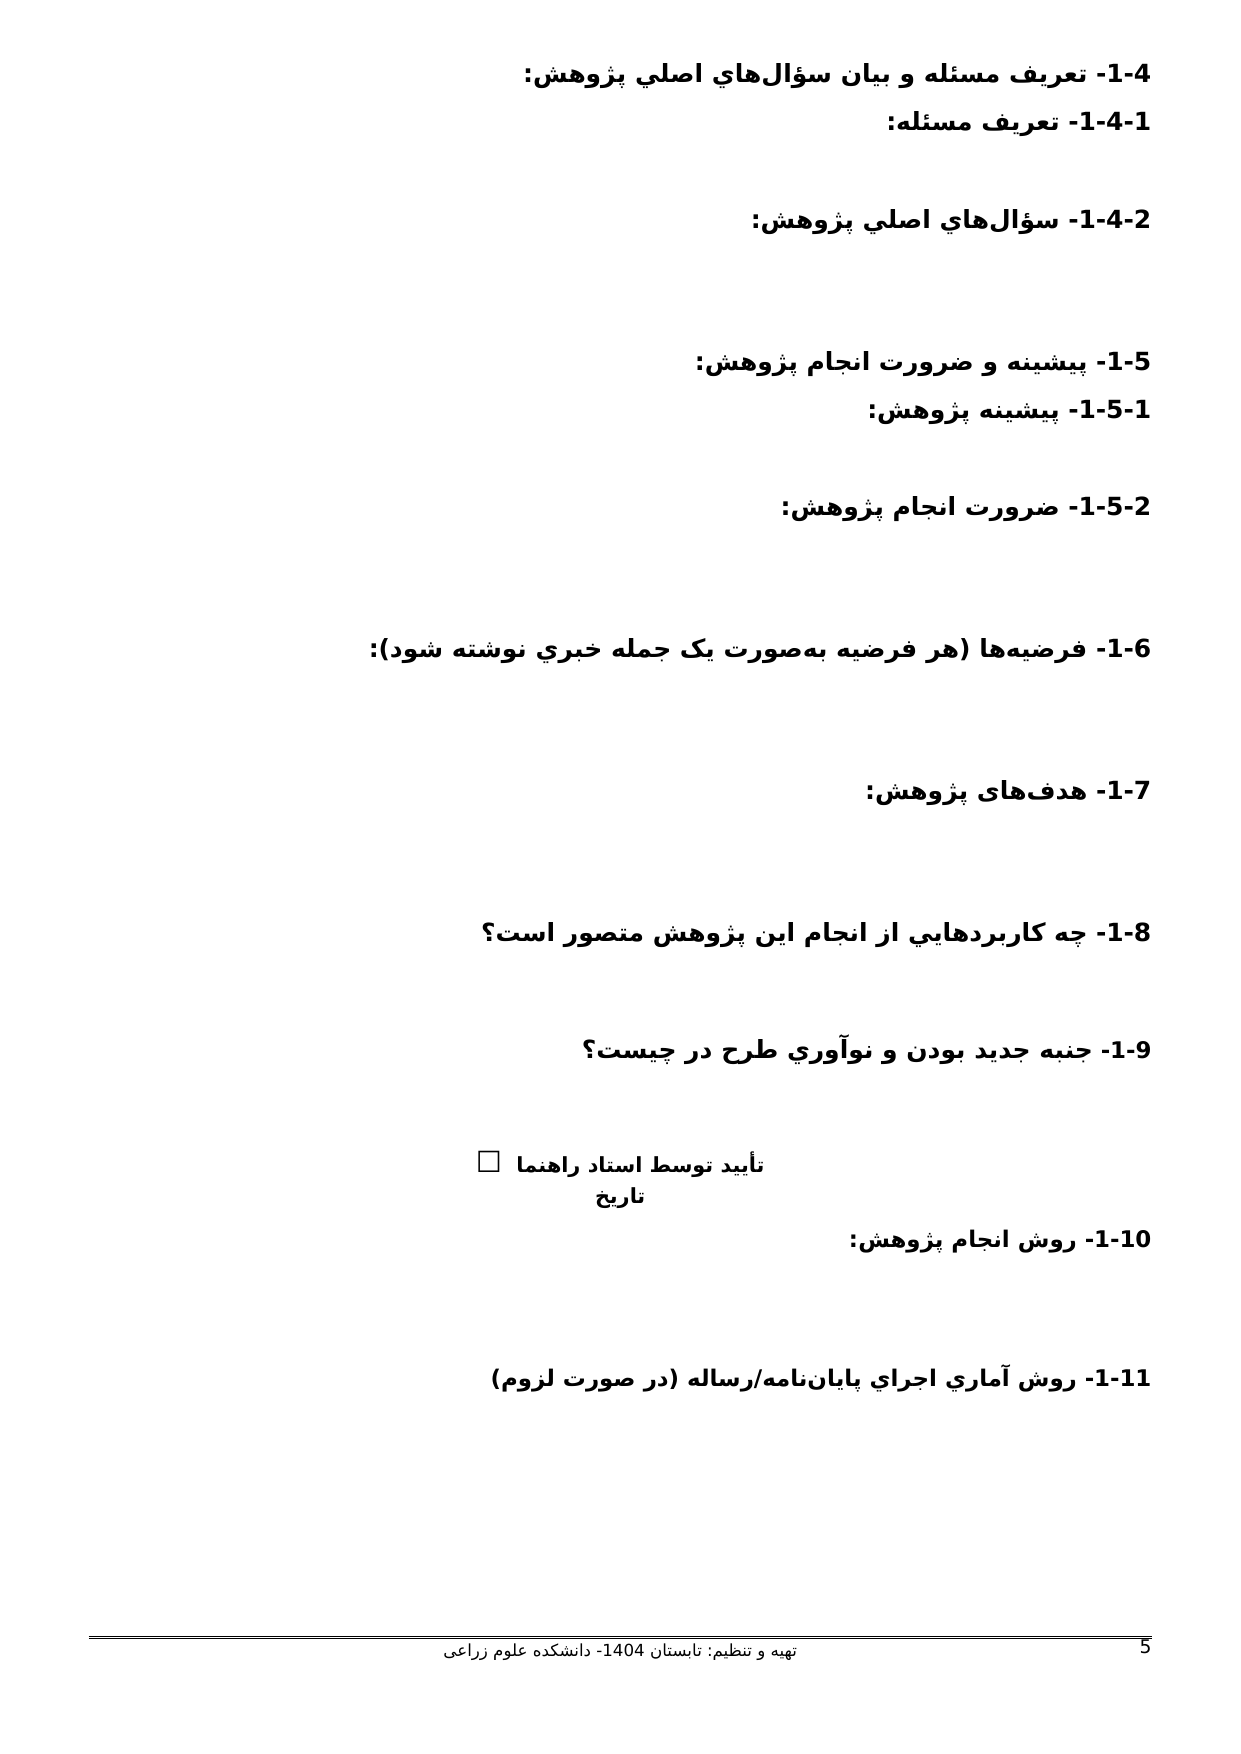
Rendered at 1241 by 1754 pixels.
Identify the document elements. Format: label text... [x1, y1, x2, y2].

text 1-7- هدف‌های پژوهش: [89, 776, 1152, 806]
text 1-4- تعریف مسئله و بيان سؤال‌هاي اصلي پژوهش: [89, 59, 1152, 88]
text تاریخ [89, 1184, 1152, 1208]
text 1-4-2- سؤال‌هاي اصلي پژوهش: [89, 205, 1152, 234]
text 1-4-1- تعریف مسئله: [89, 107, 1152, 136]
text 1-5-1- پیشینه پژوهش: [89, 395, 1152, 424]
text تأیید توسط استاد راهنما [89, 1141, 1152, 1181]
text 1-5- پیشینه و ضرورت انجام پژوهش: [89, 347, 1152, 376]
text 1-9- جنبه جديد بودن و نوآوري طرح در چيست؟ [89, 1035, 1152, 1064]
text 1-10- روش انجام پژوهش: [89, 1226, 1152, 1253]
text 1-11- روش آماري اجراي پايان‌نامه/رساله (در صورت لزوم) [89, 1366, 1152, 1392]
text 1-6- فرضيه‌ها (هر فرضيه به‌صورت یک جمله خبري نوشته شود): [89, 634, 1152, 664]
text 1-8- چه كاربردهایي از انجام اين پژوهش متصور است؟ [89, 918, 1152, 947]
text 1-5-2- ضرورت انجام پژوهش: [89, 493, 1152, 522]
